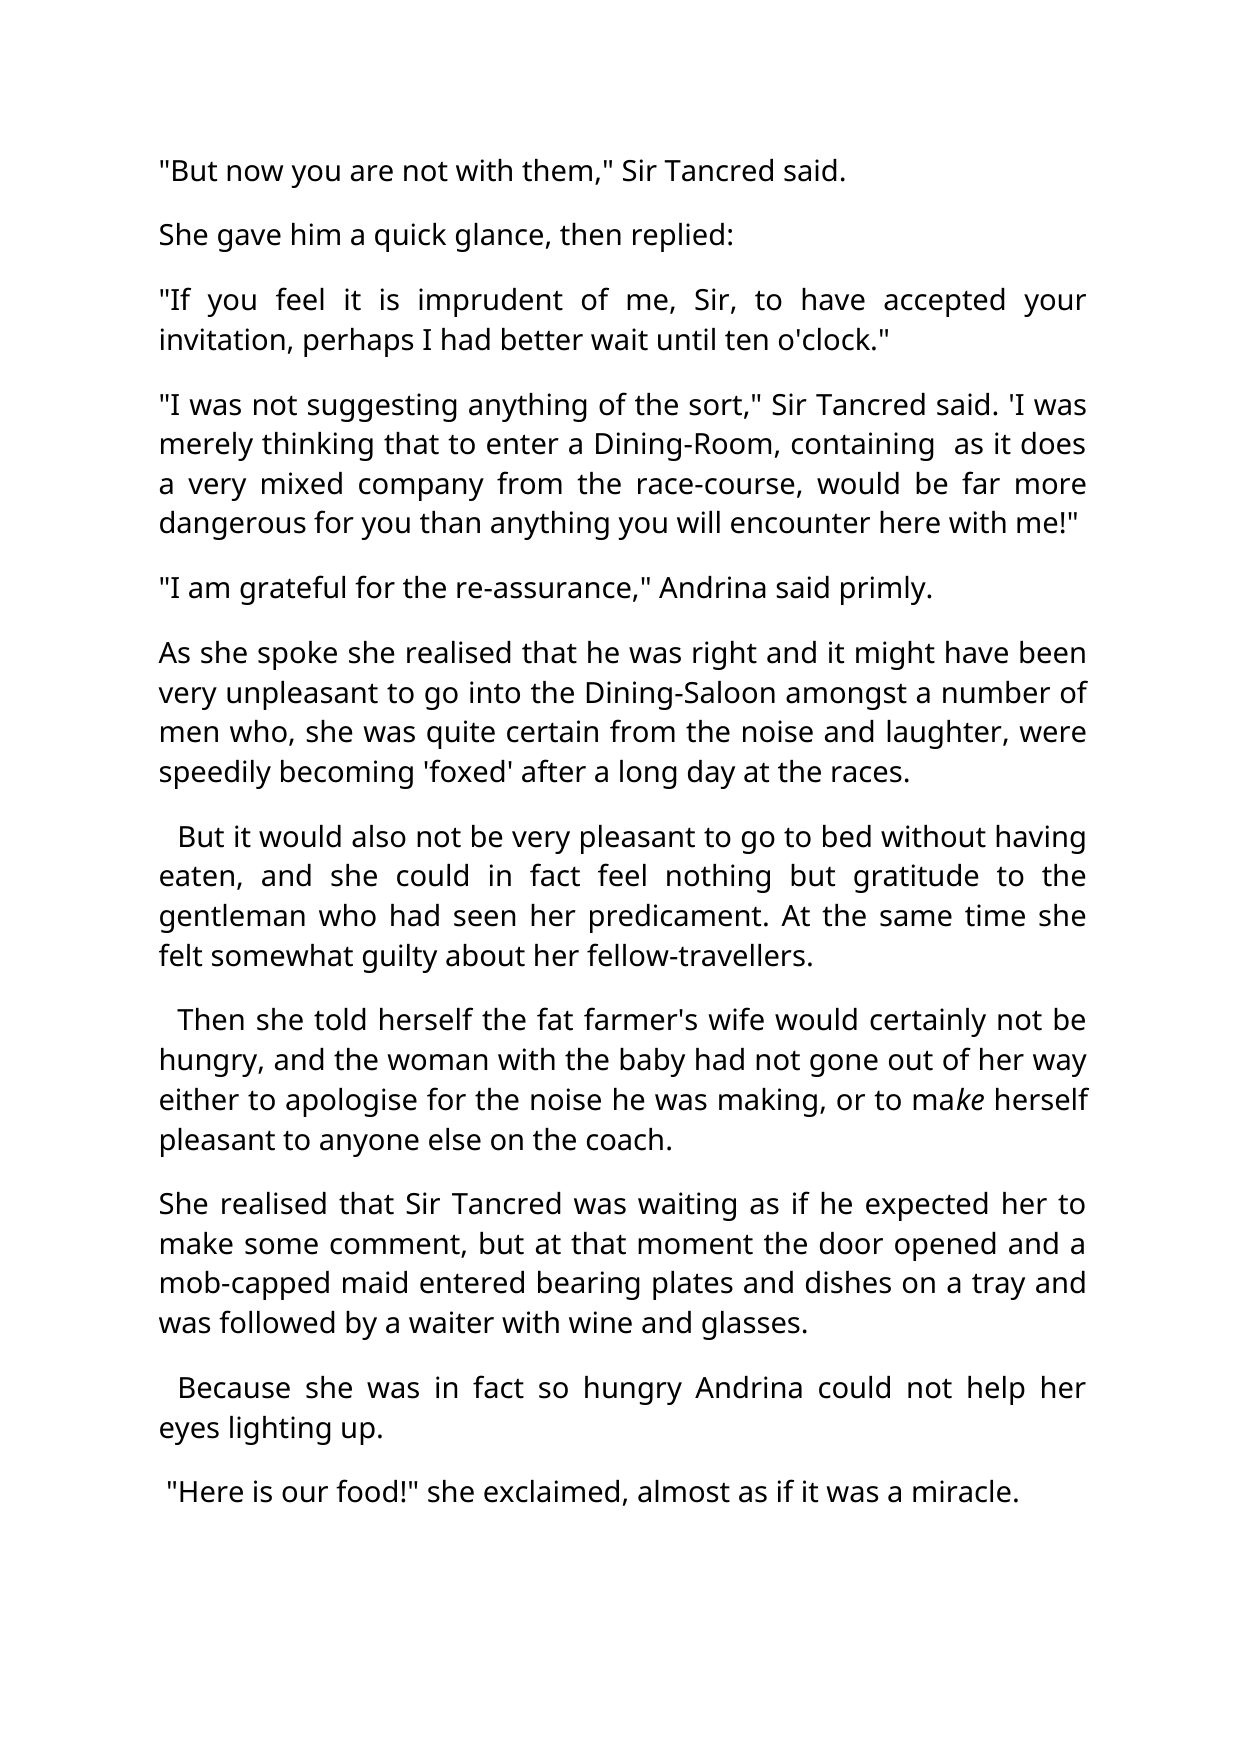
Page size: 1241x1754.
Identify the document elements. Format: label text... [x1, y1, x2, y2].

text Then she told herself the fat farmer's wife would certainly not be hungry, and the woman with the baby had not gone out of her way either to apologise for the noise he was making, or to make herself pleasant to anyone else on the coach. [158, 1000, 1088, 1158]
text "If you feel it is imprudent of me, Sir, to have accepted your invitation, perhaps I had better wait until ten o'clock." [158, 279, 1088, 359]
text "I am grateful for the re-assurance," Andrina said primly. [158, 567, 1090, 607]
text As she spoke she realised that he was right and it might have been very unpleasant to go into the Dining-Saloon amongst a number of men who, she was quite certain from the noise and laughter, were speedily becoming 'foxed' after a long day at the races. [158, 632, 1088, 791]
text "But now you are not with them," Sir Tancred said. [158, 150, 1090, 190]
text "Here is our food!" she exclaimed, almost as if it was a miracle. [158, 1472, 1088, 1511]
text But it would also not be very pleasant to go to bed without having eaten, and she could in fact feel nothing but gratitude to the gentleman who had seen her predicament. At the same time she felt somewhat guilty about her fellow-travellers. [158, 816, 1088, 975]
text She realised that Sir Tancred was waiting as if he expected her to make some comment, but at that moment the door opened and a mob-capped maid entered bearing plates and dishes on a tray and was followed by a waiter with wine and glasses. [158, 1183, 1088, 1342]
text She gave him a quick glance, then replied: [158, 215, 1090, 254]
text Because she was in fact so hungry Andrina could not help her eyes lighting up. [158, 1367, 1088, 1447]
text "I was not suggesting anything of the sort," Sir Tancred said. 'I was merely thinking that to enter a Dining-Room, containing as it does a very mixed company from the race-course, would be far more dangerous for you than anything you will encounter here with me!" [158, 384, 1088, 542]
